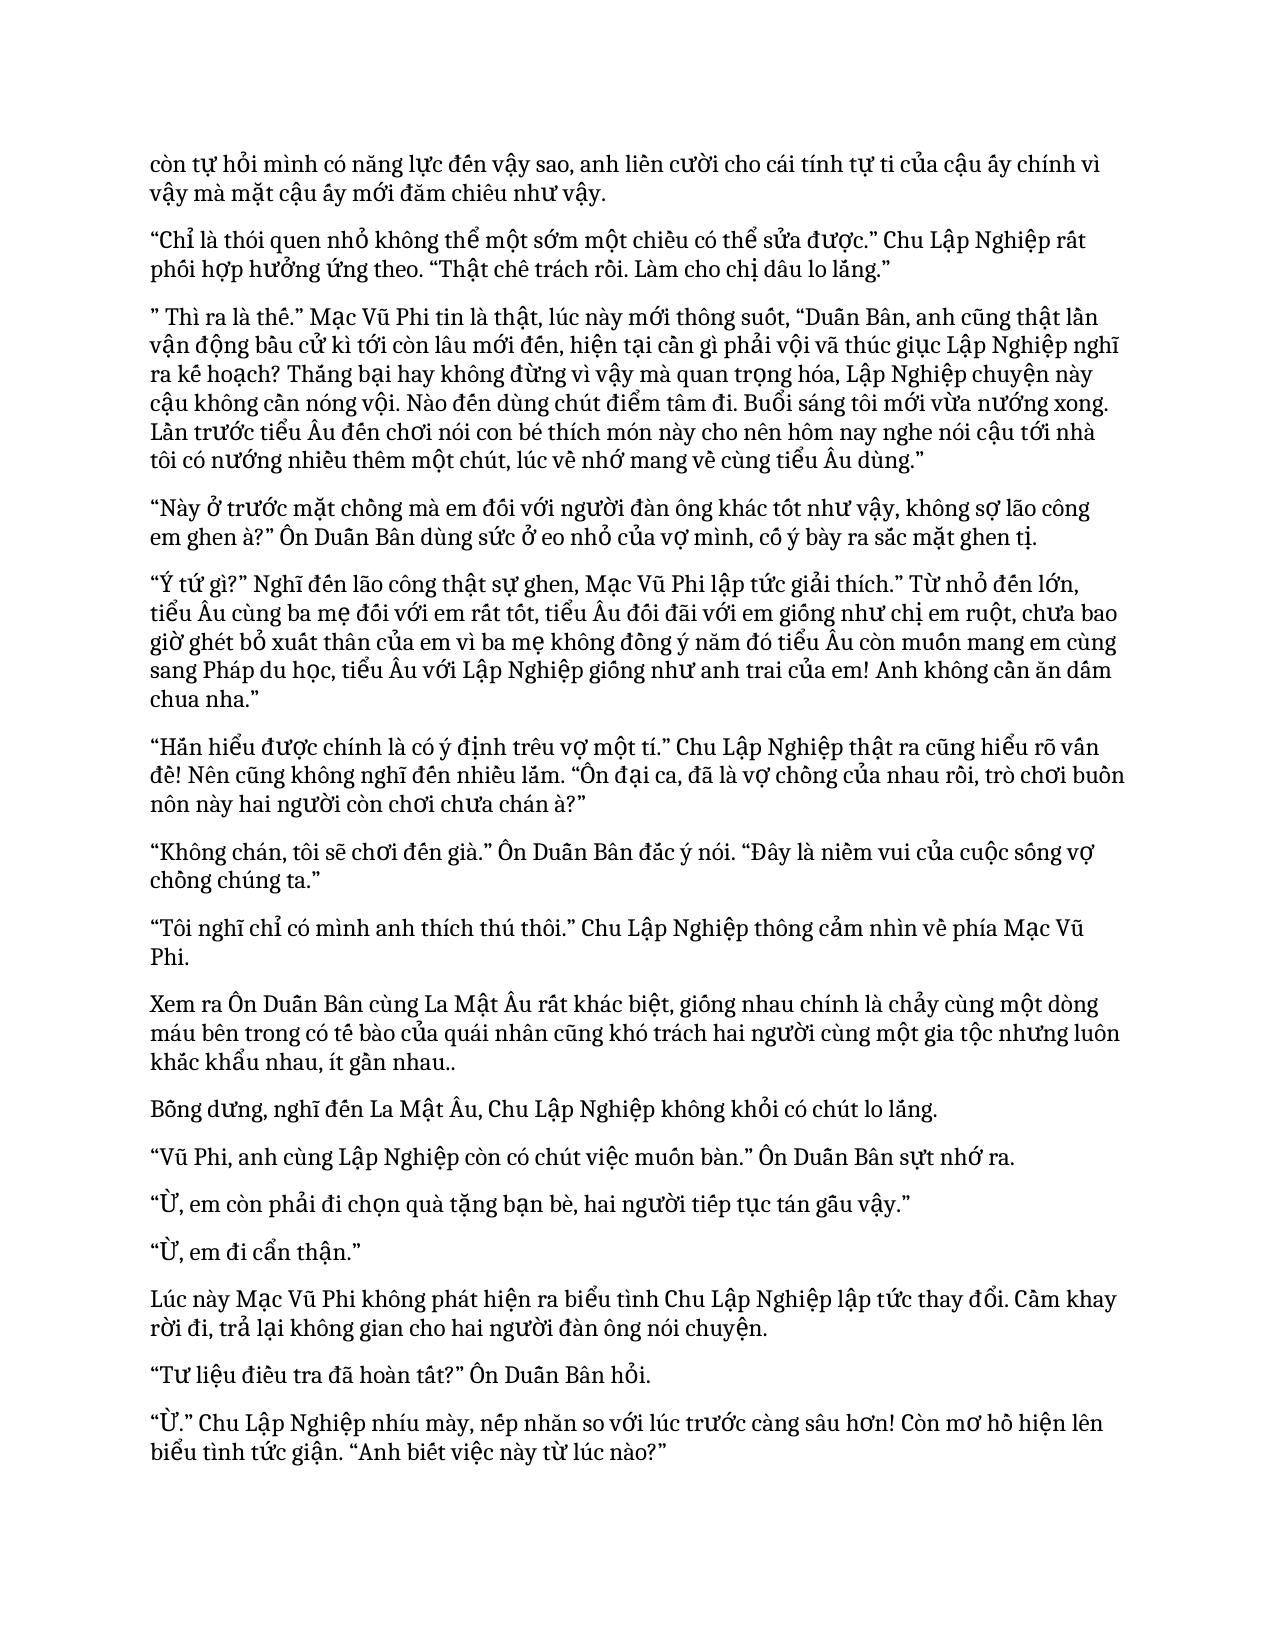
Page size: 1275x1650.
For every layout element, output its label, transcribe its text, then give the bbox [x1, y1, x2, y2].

text Xem ra Ôn Duẫn Bân cùng La Mật Âu rất khác biệt, giống nhau chính là chảy cùng một dòng máu bên trong có tế bào của quái nhân cũng khó trách hai người cùng một gia tộc nhưng luôn khắc khẩu nhau, ít gần nhau.. [150, 990, 1125, 1076]
text “Ừ.” Chu Lập Nghiệp nhíu mày, nếp nhăn so với lúc trước càng sâu hơn! Còn mơ hồ hiện lên biểu tình tức giận. “Anh biết việc này từ lúc nào?” [150, 1409, 1125, 1466]
text “Tôi nghĩ chỉ có mình anh thích thú thôi.” Chu Lập Nghiệp thông cảm nhìn về phía Mạc Vũ Phi. [150, 914, 1125, 971]
text “Không chán, tôi sẽ chơi đến già.” Ôn Duẫn Bân đắc ý nói. “Đây là niềm vui của cuộc sống vợ chồng chúng ta.” [150, 837, 1125, 895]
text Lúc này Mạc Vũ Phi không phát hiện ra biểu tình Chu Lập Nghiệp lập tức thay đổi. Cầm khay rời đi, trả lại không gian cho hai người đàn ông nói chuyện. [150, 1285, 1125, 1342]
text “Ừ, em còn phải đi chọn quà tặng bạn bè, hai người tiếp tục tán gẫu vậy.” [150, 1190, 1125, 1219]
text “Chỉ là thói quen nhỏ không thể một sớm một chiều có thể sửa được.” Chu Lập Nghiệp rất phối hợp hưởng ứng theo. “Thật chê trách rồi. Làm cho chị dâu lo lắng.” [150, 226, 1125, 284]
text ” Thì ra là thế.” Mạc Vũ Phi tin là thật, lúc này mới thông suốt, “Duẫn Bân, anh cũng thật lần vận động bầu cử kì tới còn lâu mới đến, hiện tại cần gì phải vội vã thúc giục Lập Nghiệp nghĩ ra kế hoạch? Thắng bại hay không đừng vì vậy mà quan trọng hóa, Lập Nghiệp chuyện này cậu không cần nóng vội. Nào đến dùng chút điểm tâm đi. Buổi sáng tôi mới vừa nướng xong. Lần trước tiểu Âu đến chơi nói con bé thích món này cho nên hôm nay nghe nói cậu tới nhà tôi có nướng nhiều thêm một chút, lúc về nhớ mang về cùng tiểu Âu dùng.” [150, 302, 1125, 475]
text Bỗng dưng, nghĩ đến La Mật Âu, Chu Lập Nghiệp không khỏi có chút lo lắng. [150, 1095, 1125, 1124]
text “Vũ Phi, anh cùng Lập Nghiệp còn có chút việc muốn bàn.” Ôn Duẫn Bân sựt nhớ ra. [150, 1142, 1125, 1171]
text “Ý tứ gì?” Nghĩ đến lão công thật sự ghen, Mạc Vũ Phi lập tức giải thích.” Từ nhỏ đến lớn, tiểu Âu cùng ba mẹ đối với em rất tốt, tiểu Âu đối đãi với em giống như chị em ruột, chưa bao giờ ghét bỏ xuất thân của em vì ba mẹ không đồng ý năm đó tiểu Âu còn muốn mang em cùng sang Pháp du học, tiểu Âu với Lập Nghiệp giống như anh trai của em! Anh không cần ăn dấm chua nha.” [150, 570, 1125, 714]
text “Ừ, em đi cẩn thận.” [150, 1237, 1125, 1266]
text “Tư liệu điều tra đã hoàn tất?” Ôn Duẫn Bân hỏi. [150, 1361, 1125, 1390]
text “Hắn hiểu được chính là có ý định trêu vợ một tí.” Chu Lập Nghiệp thật ra cũng hiểu rõ vấn đề! Nên cũng không nghĩ đến nhiều lắm. “Ôn đại ca, đã là vợ chồng của nhau rồi, trò chơi buồn nôn này hai người còn chơi chưa chán à?” [150, 732, 1125, 819]
text “Này ở trước mặt chồng mà em đối với người đàn ông khác tốt như vậy, không sợ lão công em ghen à?” Ôn Duẫn Bân dùng sức ở eo nhỏ của vợ mình, cố ý bày ra sắc mặt ghen tị. [150, 494, 1125, 551]
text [150, 150, 1125, 207]
